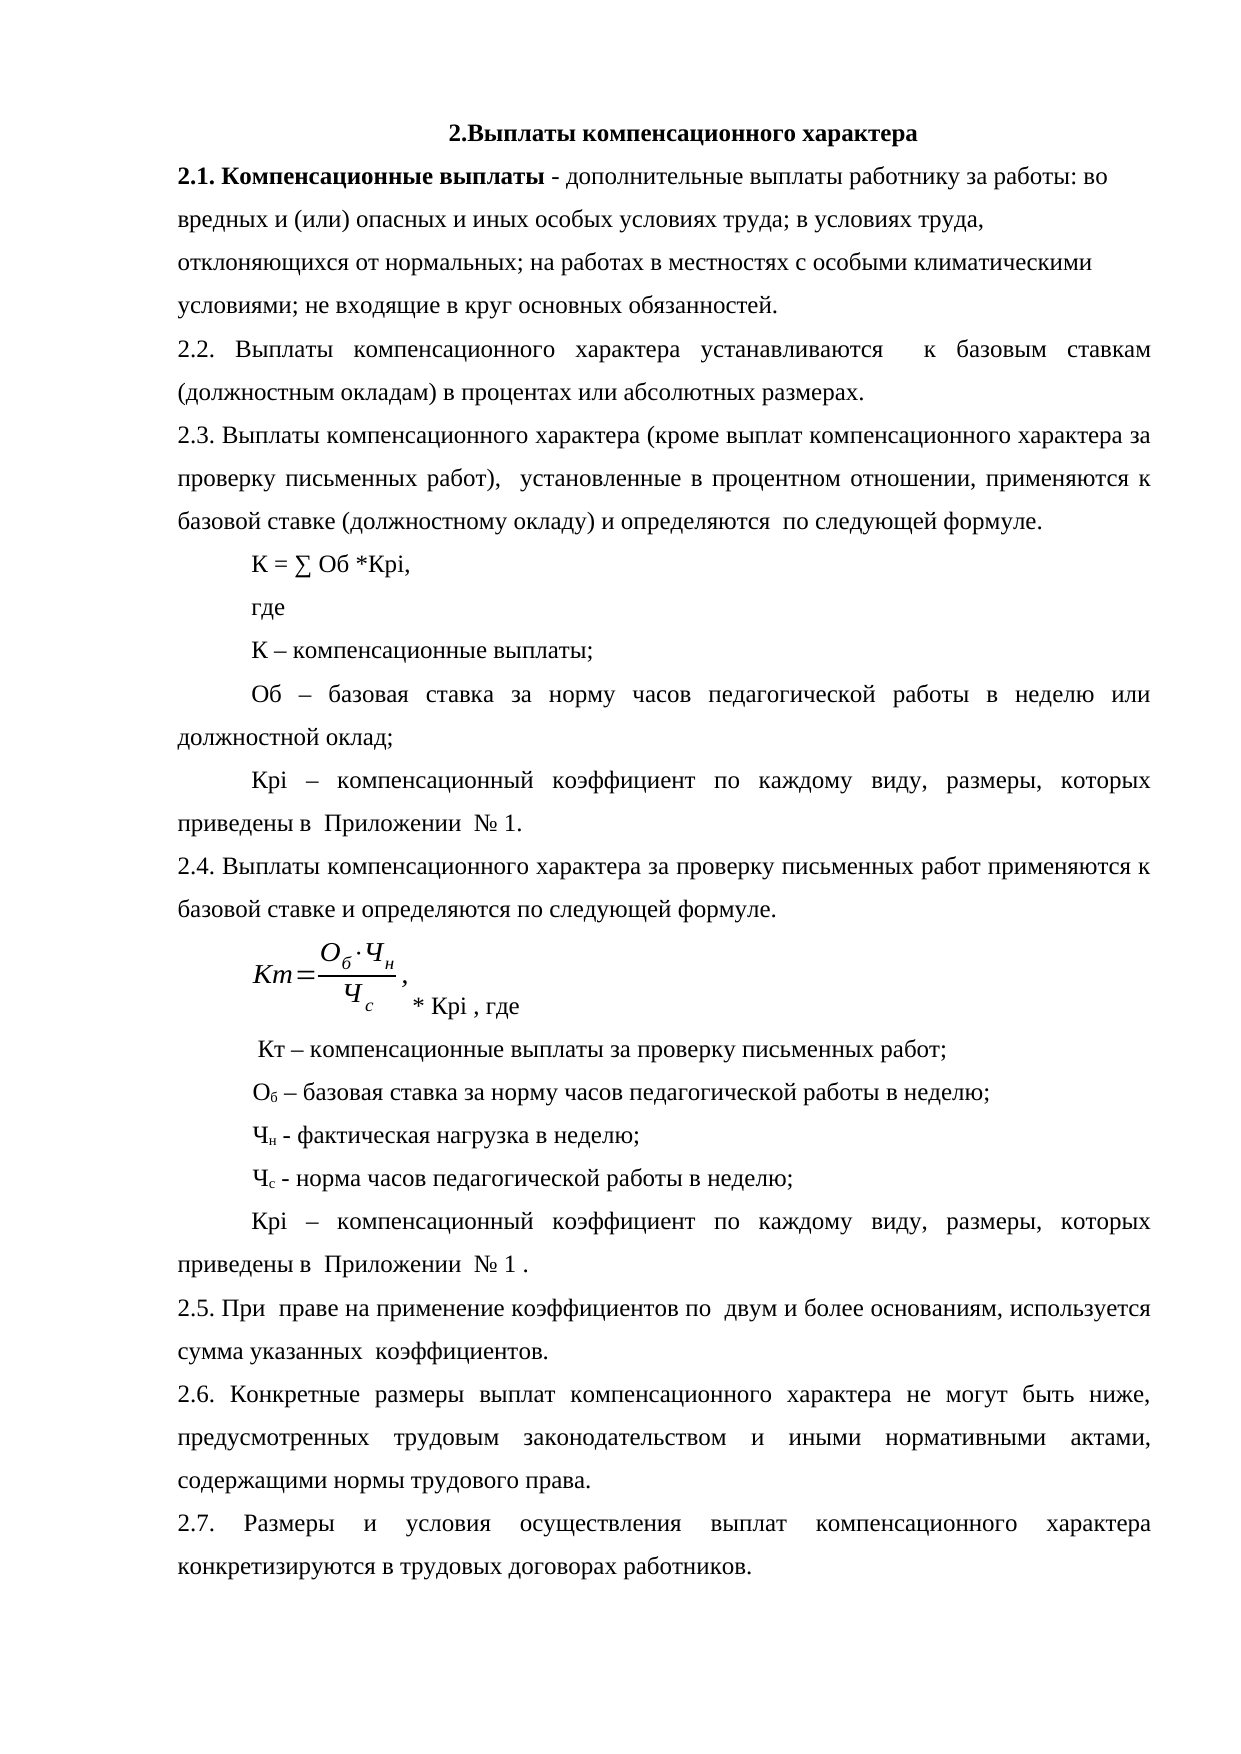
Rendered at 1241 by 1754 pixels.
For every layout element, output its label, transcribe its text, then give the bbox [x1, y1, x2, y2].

text Об – базовая ставка за норму часов педагогической работы в неделю или должностной оклад; [177, 679, 1152, 751]
text Крi – компенсационный коэффициент по каждому виду, размеры, которых приведены в Приложении № 1. [177, 765, 1152, 837]
text Кт – компенсационные выплаты за проверку письменных работ; [177, 1034, 1152, 1063]
text Об – базовая ставка за норму часов педагогической работы в неделю; [177, 1077, 1152, 1106]
text где [177, 592, 1152, 621]
text 2.6. Конкретные размеры выплат компенсационного характера не могут быть ниже, предусмотренных трудовым законодательством и иными нормативными актами, содержащими нормы трудового права. [177, 1379, 1152, 1494]
text 2.1. Компенсационные выплаты - дополнительные выплаты работнику за работы: во вредных и (или) опасных и иных особых условиях труда; в условиях труда, отклоняющихся от нормальных; на работах в местностях с особыми климатическими условиями; не входящие в круг основных обязанностей. [177, 161, 1152, 319]
text 2.4. Выплаты компенсационного характера за проверку письменных работ применяются к базовой ставке и определяются по следующей формуле. [177, 851, 1152, 923]
text 2.5. При праве на применение коэффициентов по двум и более основаниям, используется сумма указанных коэффициентов. [177, 1293, 1152, 1364]
text Крi – компенсационный коэффициент по каждому виду, размеры, которых приведены в Приложении № 1 . [177, 1206, 1152, 1278]
text 2.Выплаты компенсационного характера [177, 118, 1152, 147]
text К = ∑ Об *Крi, [177, 549, 1152, 578]
text 2.7. Размеры и условия осуществления выплат компенсационного характера конкретизируются в трудовых договорах работников. [177, 1508, 1152, 1580]
text К – компенсационные выплаты; [177, 636, 1152, 664]
text 2.2. Выплаты компенсационного характера устанавливаются к базовым ставкам (должностным окладам) в процентах или абсолютных размерах. [177, 334, 1152, 406]
text 2.3. Выплаты компенсационного характера (кроме выплат компенсационного характера за проверку письменных работ), установленные в процентном отношении, применяются к базовой ставке (должностному окладу) и определяются по следующей формуле. [177, 420, 1152, 535]
text Чс - норма часов педагогической работы в неделю; [177, 1163, 1152, 1192]
text * Кpi , где [177, 937, 1152, 1019]
text Чн - фактическая нагрузка в неделю; [177, 1120, 1152, 1149]
